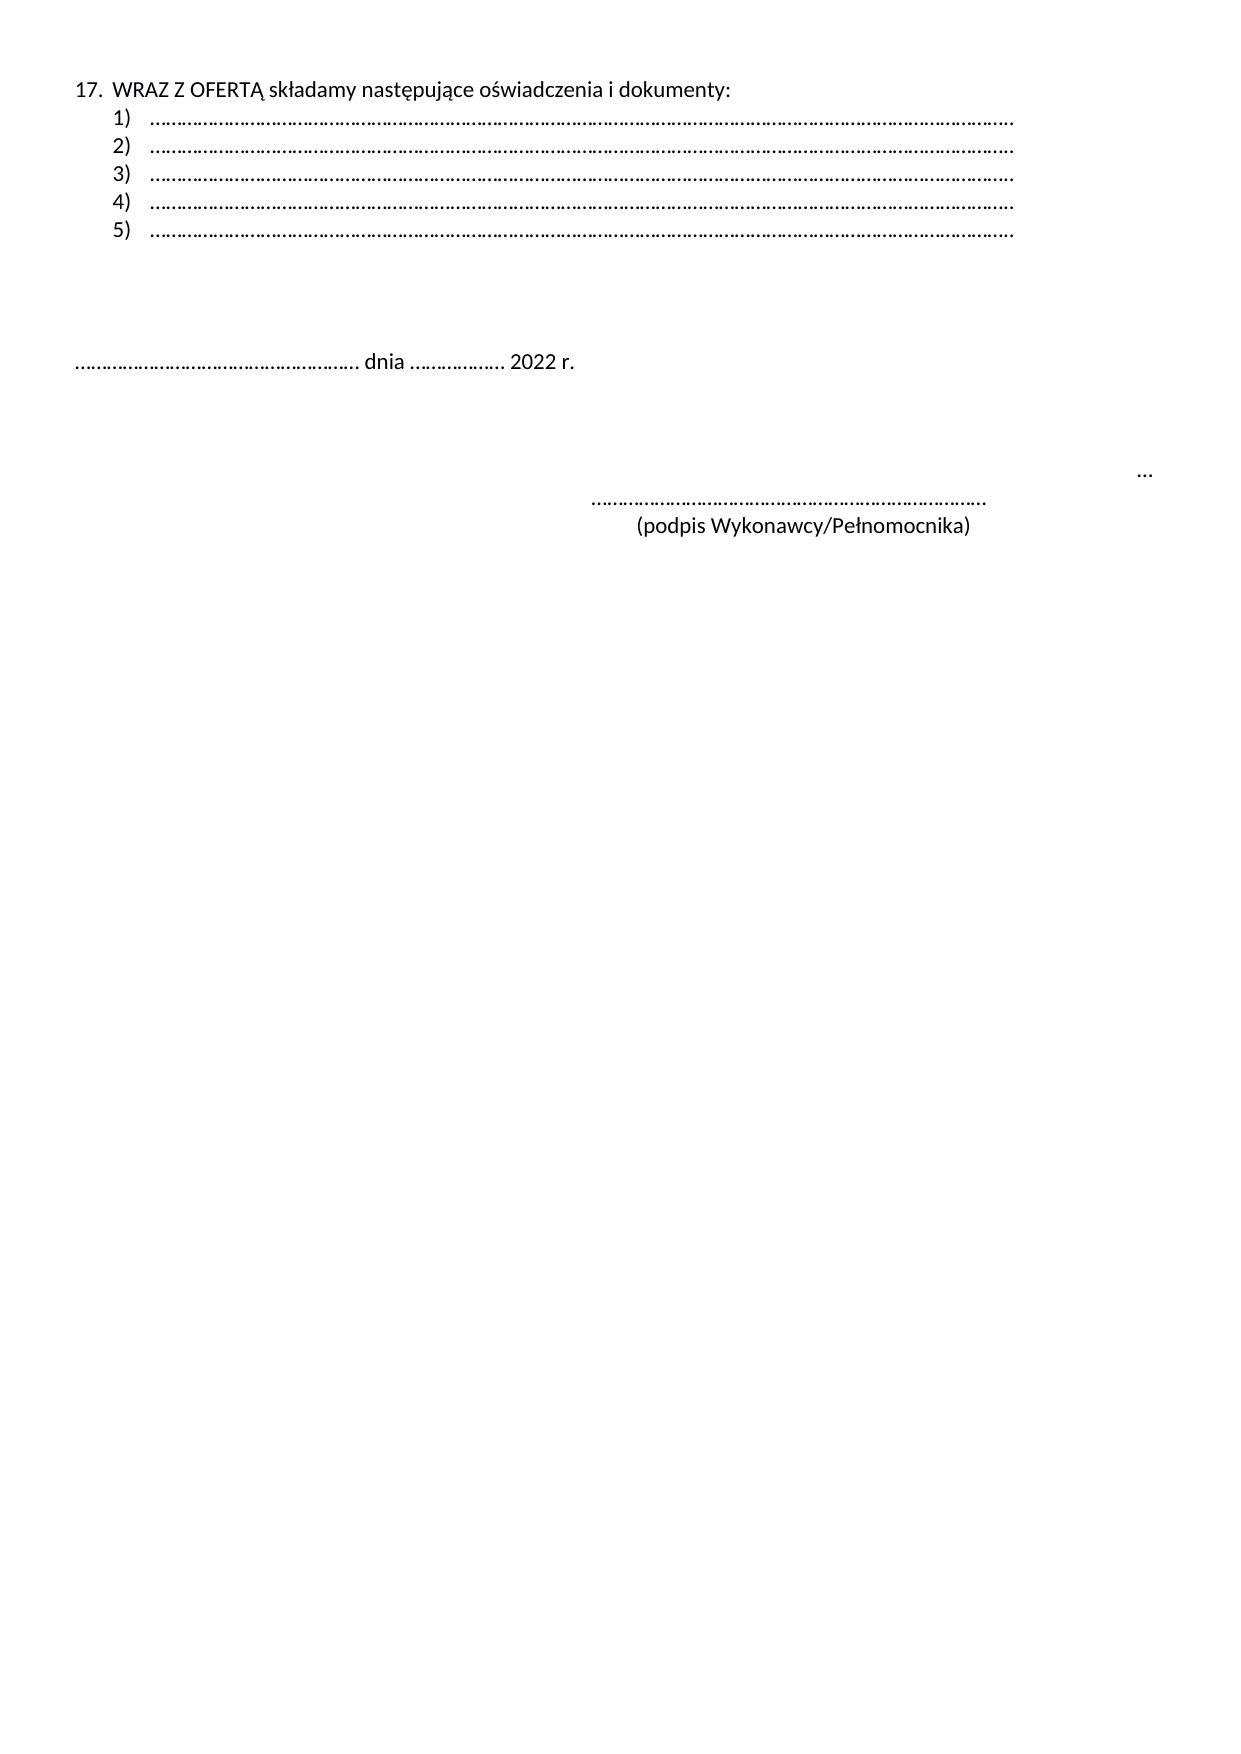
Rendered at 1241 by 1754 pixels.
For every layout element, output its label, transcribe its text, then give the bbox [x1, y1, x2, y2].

list ……………………………………………………………………………………………………………………………………………….. [112, 131, 1165, 159]
list WRAZ Z OFERTĄ składamy następujące oświadczenia i dokumenty: [74, 75, 1165, 103]
list ……………………………………………………………………………………………………………………………………………….. [112, 159, 1165, 187]
list ……………………………………………………………………………………………………………………………………………….. [112, 103, 1165, 131]
text …………………………………………………………………… [591, 455, 1165, 511]
text ……………………………………………… dnia ……………… 2022 r. [75, 347, 1165, 375]
list ……………………………………………………………………………………………………………………………………………….. [112, 215, 1165, 243]
list ……………………………………………………………………………………………………………………………………………….. [112, 187, 1165, 215]
text (podpis Wykonawcy/Pełnomocnika) [75, 511, 1165, 539]
